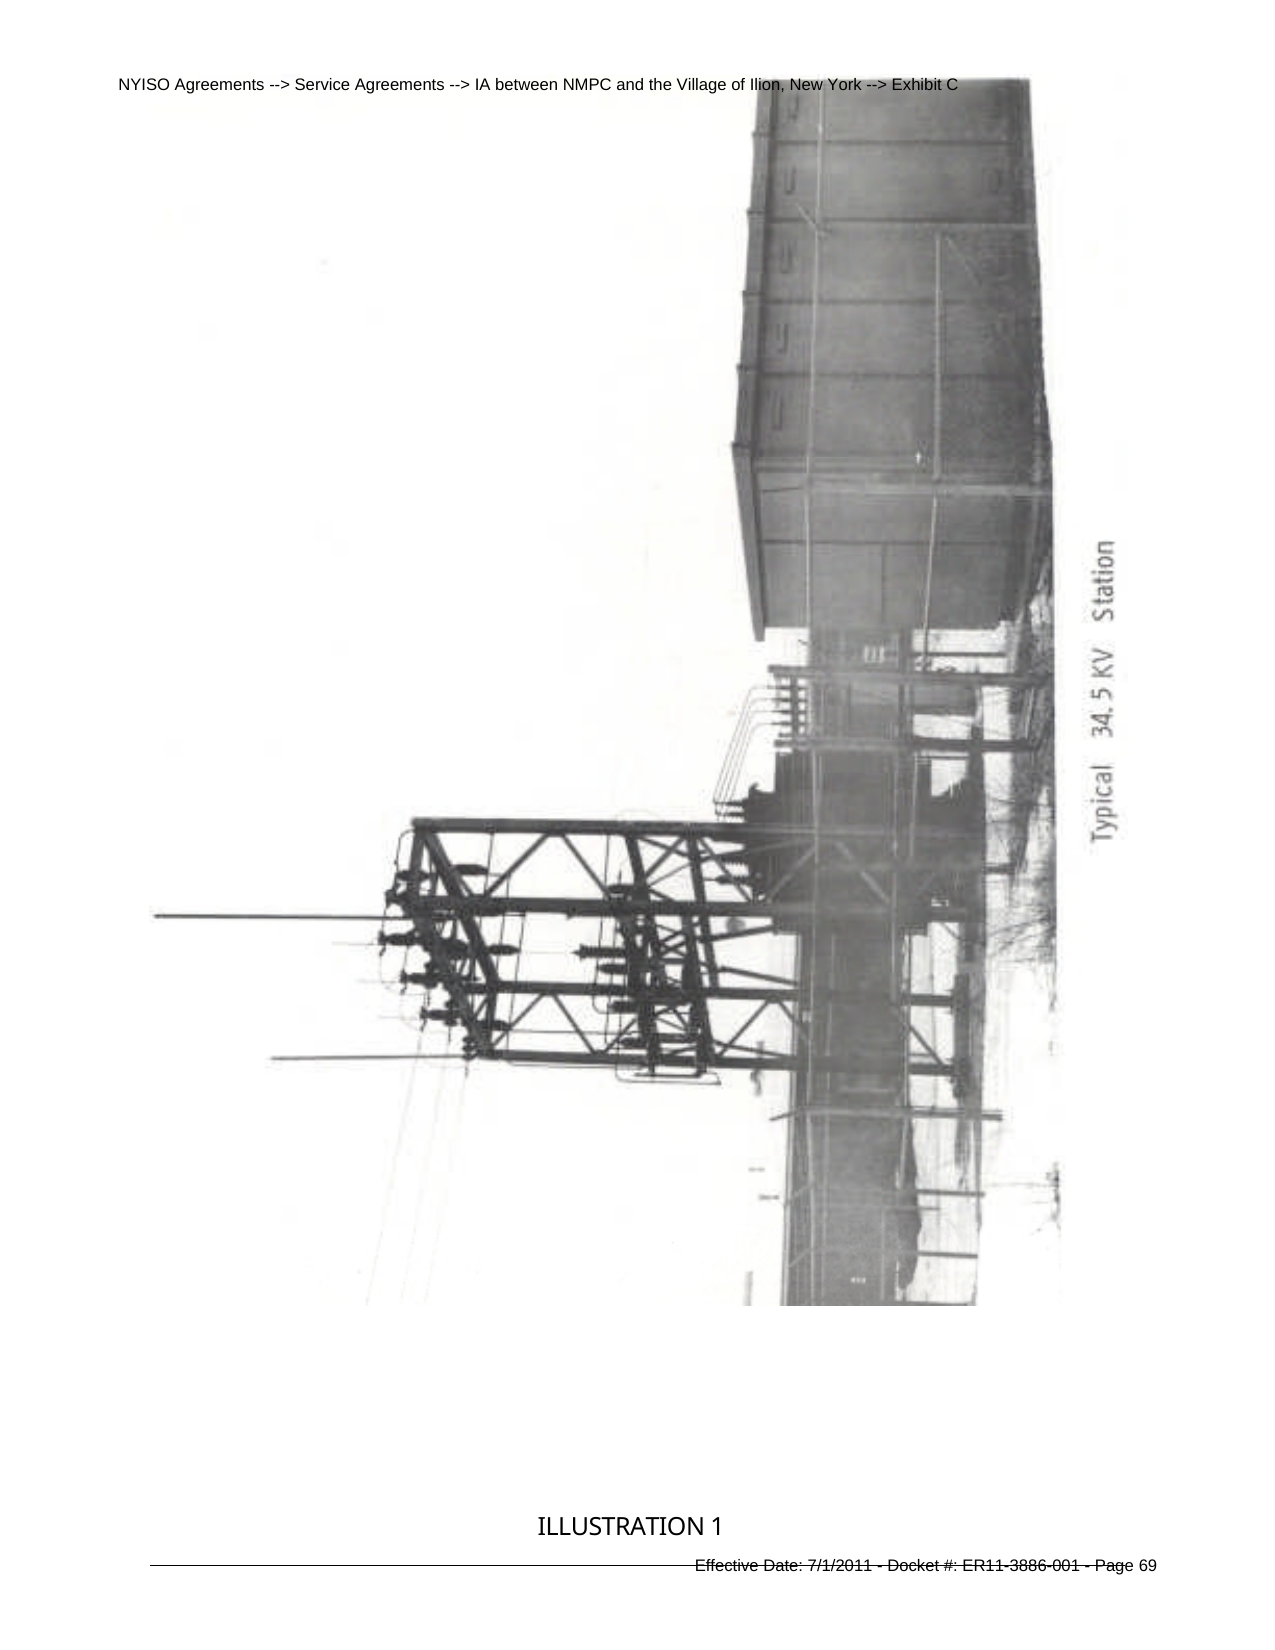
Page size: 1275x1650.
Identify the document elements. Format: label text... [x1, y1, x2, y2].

text ILLUSTRATION 1 [537, 1512, 1275, 1541]
picture [149, 74, 1128, 1306]
